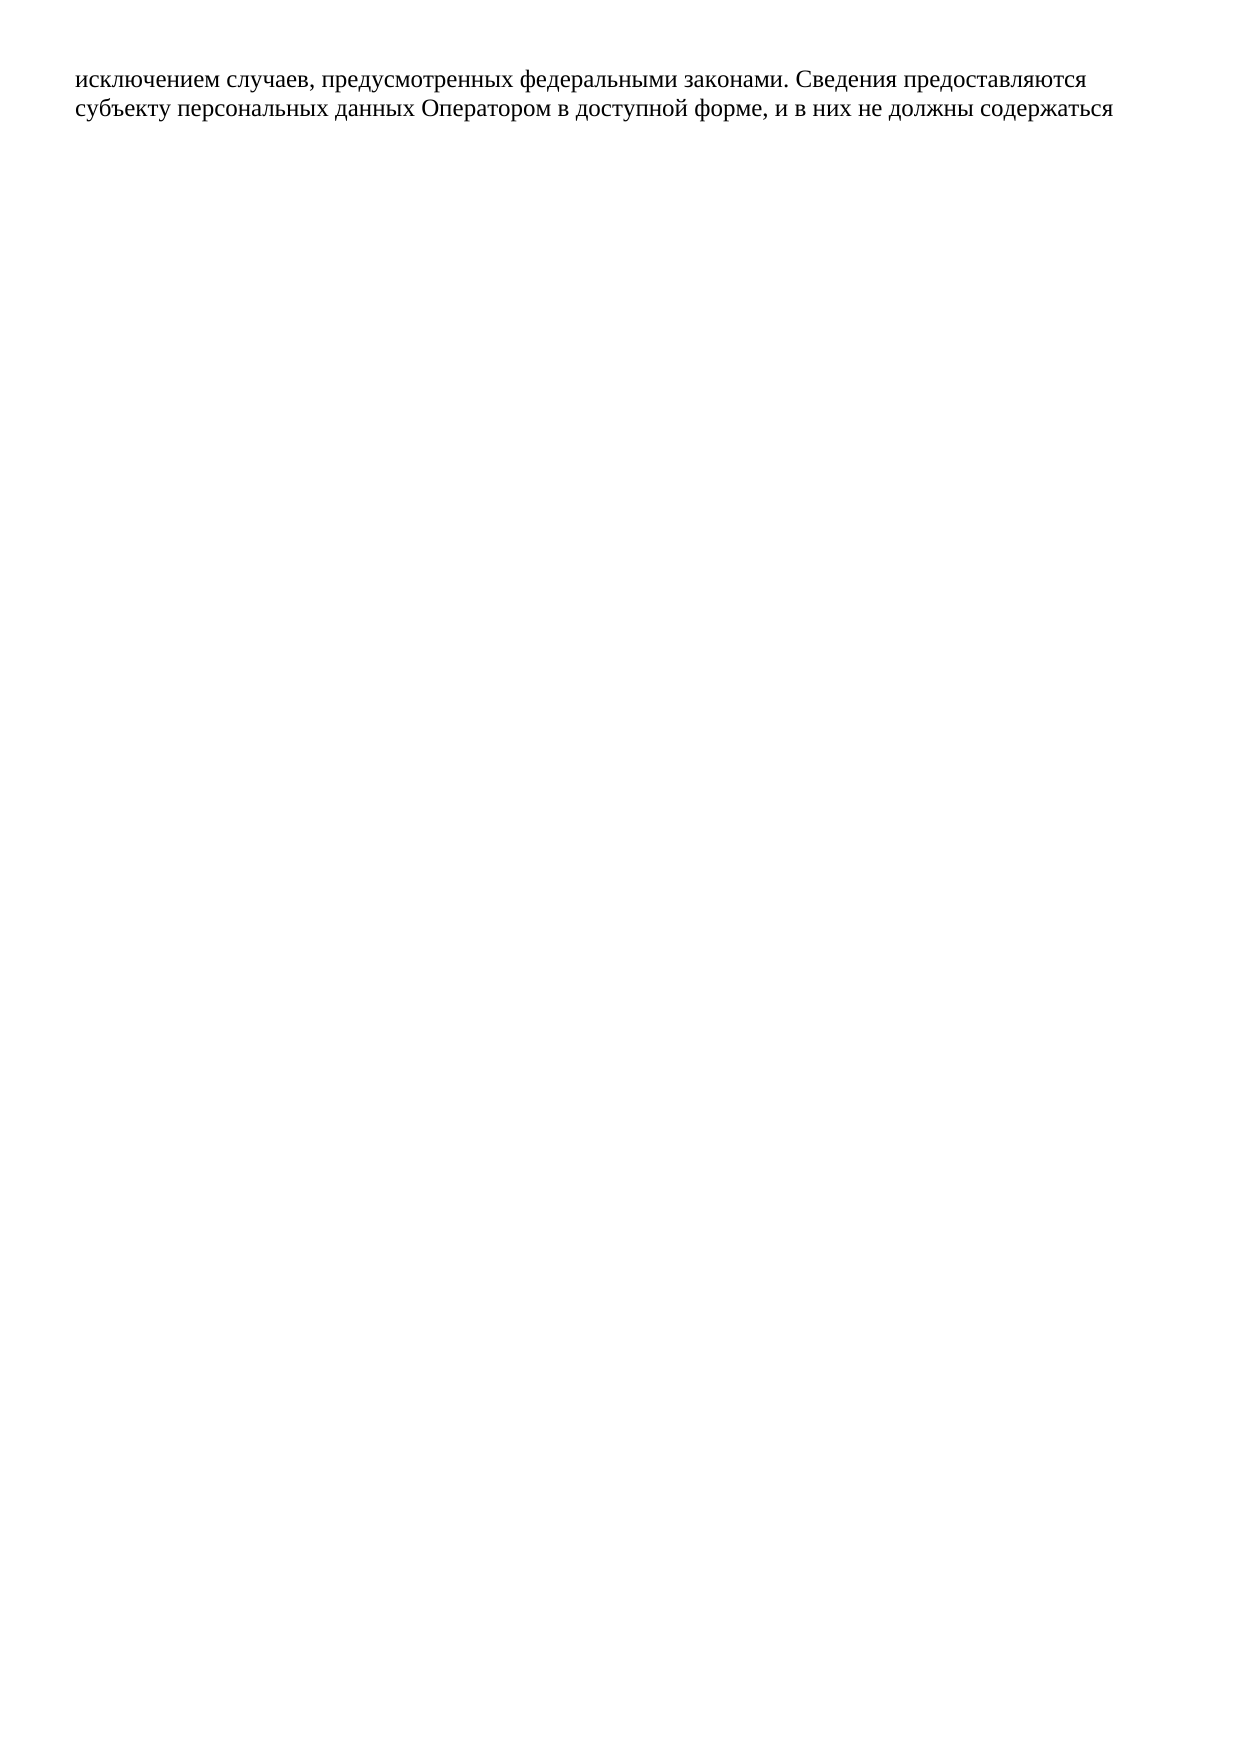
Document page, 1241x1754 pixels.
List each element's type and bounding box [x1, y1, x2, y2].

list [75, 64, 1162, 122]
